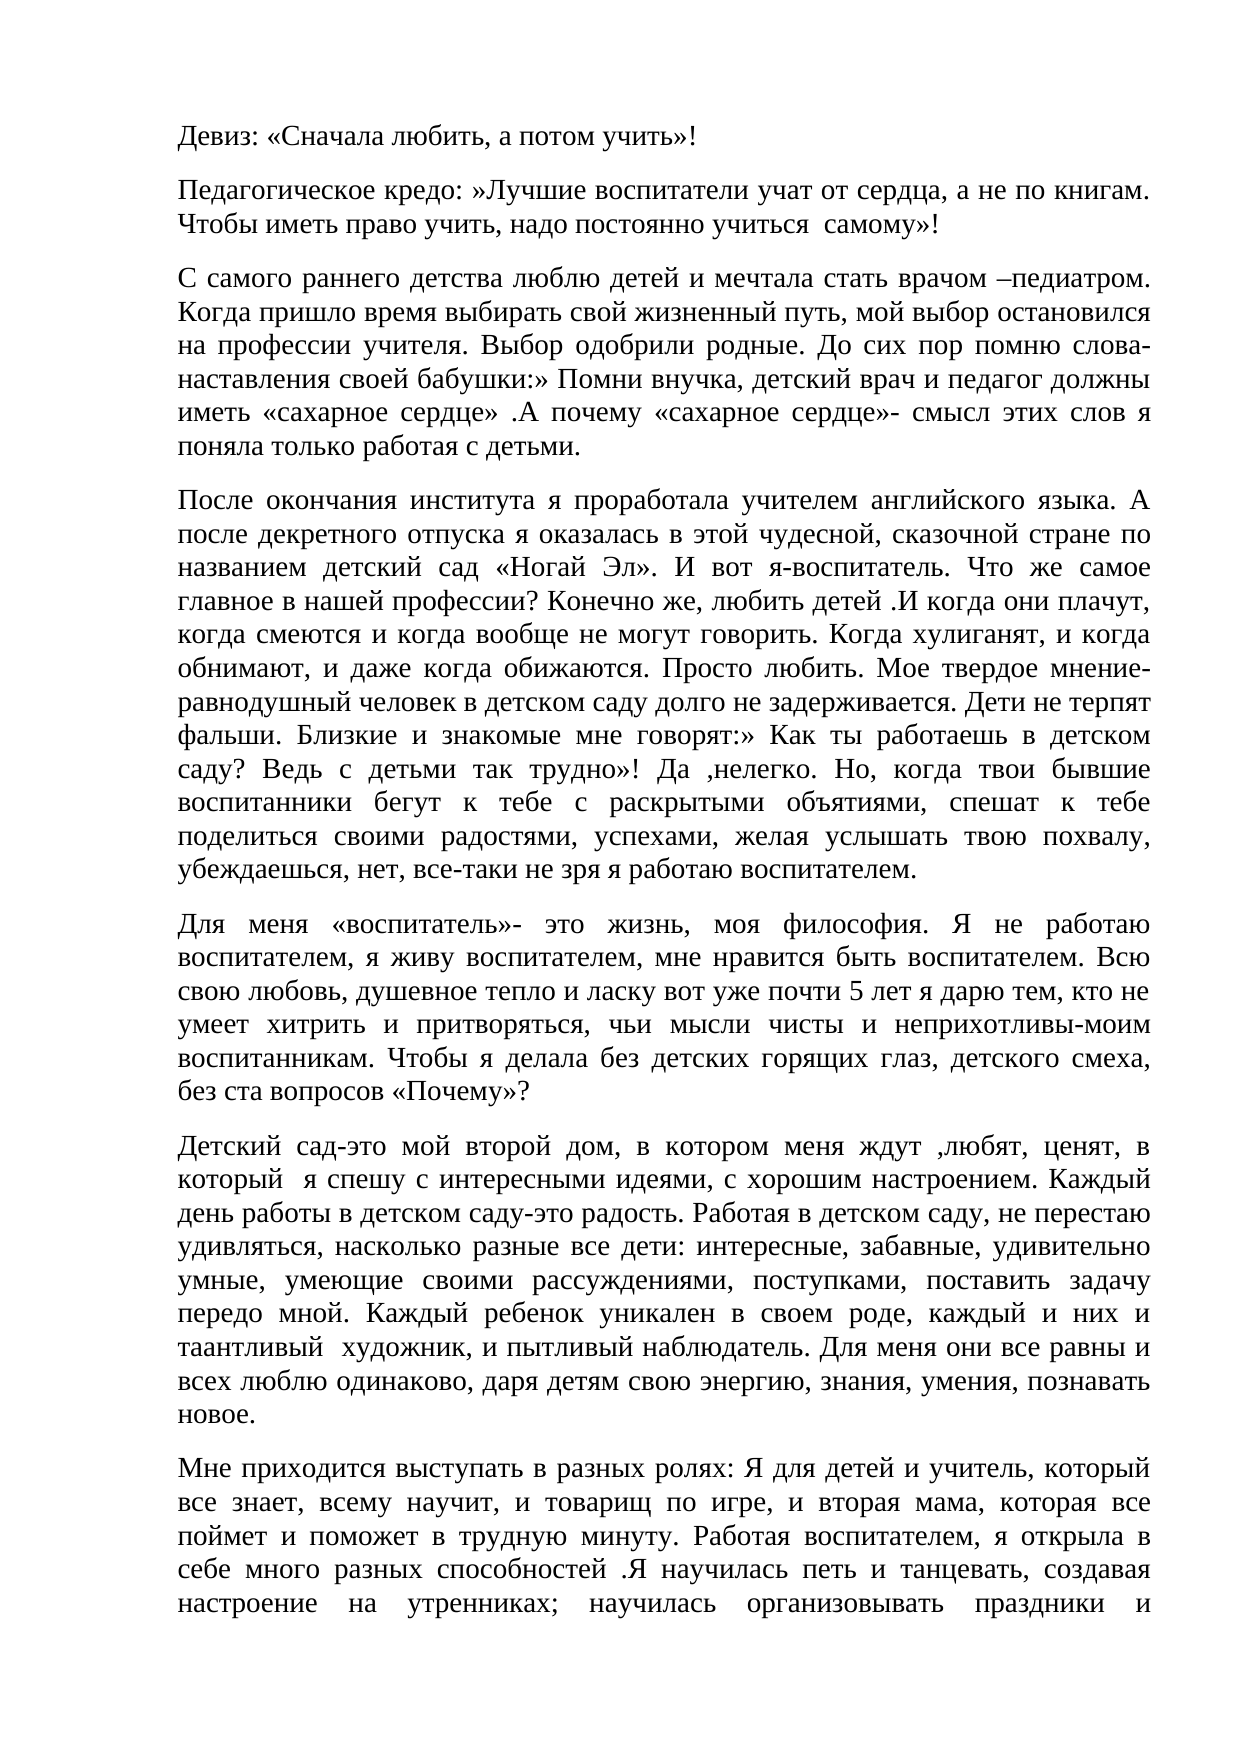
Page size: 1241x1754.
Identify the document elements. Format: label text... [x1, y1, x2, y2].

text Детский сад-это мой второй дом, в котором меня ждут ,любят, ценят, в который я спешу с интересными идеями, с хорошим настроением. Каждый день работы в детском саду-это радость. Работая в детском саду, не перестаю удивляться, насколько разные все дети: интересные, забавные, удивительно умные, умеющие своими рассуждениями, поступками, поставить задачу передо мной. Каждый ребенок уникален в своем роде, каждый и них и таантливый художник, и пытливый наблюдатель. Для меня они все равны и всех люблю одинаково, даря детям свою энергию, знания, умения, познавать новое. [177, 1128, 1152, 1430]
text После окончания института я проработала учителем английского языка. А после декретного отпуска я оказалась в этой чудесной, сказочной стране по названием детский сад «Ногай Эл». И вот я-воспитатель. Что же самое главное в нашей профессии? Конечно же, любить детей .И когда они плачут, когда смеются и когда вообще не могут говорить. Когда хулиганят, и когда обнимают, и даже когда обижаются. Просто любить. Мое твердое мнение- равнодушный человек в детском саду долго не задерживается. Дети не терпят фальши. Близкие и знакомые мне говорят:» Как ты работаешь в детском саду? Ведь с детьми так трудно»! Да ,нелегко. Но, когда твои бывшие воспитанники бегут к тебе с раскрытыми объятиями, спешат к тебе поделиться своими радостями, успехами, желая услышать твою похвалу, убеждаешься, нет, все-таки не зря я работаю воспитателем. [177, 482, 1152, 885]
text Для меня «воспитатель»- это жизнь, моя философия. Я не работаю воспитателем, я живу воспитателем, мне нравится быть воспитателем. Всю свою любовь, душевное тепло и ласку вот уже почти 5 лет я дарю тем, кто не умеет хитрить и притворяться, чьи мысли чисты и неприхотливы-моим воспитанникам. Чтобы я делала без детских горящих глаз, детского смеха, без ста вопросов «Почему»? [177, 906, 1152, 1107]
text Педагогическое кредо: »Лучшие воспитатели учат от сердца, а не по книгам. Чтобы иметь право учить, надо постоянно учиться самому»! [177, 172, 1152, 239]
text С самого раннего детства люблю детей и мечтала стать врачом –педиатром. Когда пришло время выбирать свой жизненный путь, мой выбор остановился на профессии учителя. Выбор одобрили родные. До сих пор помню слова-наставления своей бабушки:» Помни внучка, детский врач и педагог должны иметь «сахарное сердце» .А почему «сахарное сердце»- смысл этих слов я поняла только работая с детьми. [177, 260, 1152, 462]
text Девиз: «Сначала любить, а потом учить»! [177, 118, 1152, 152]
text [177, 1451, 1152, 1618]
